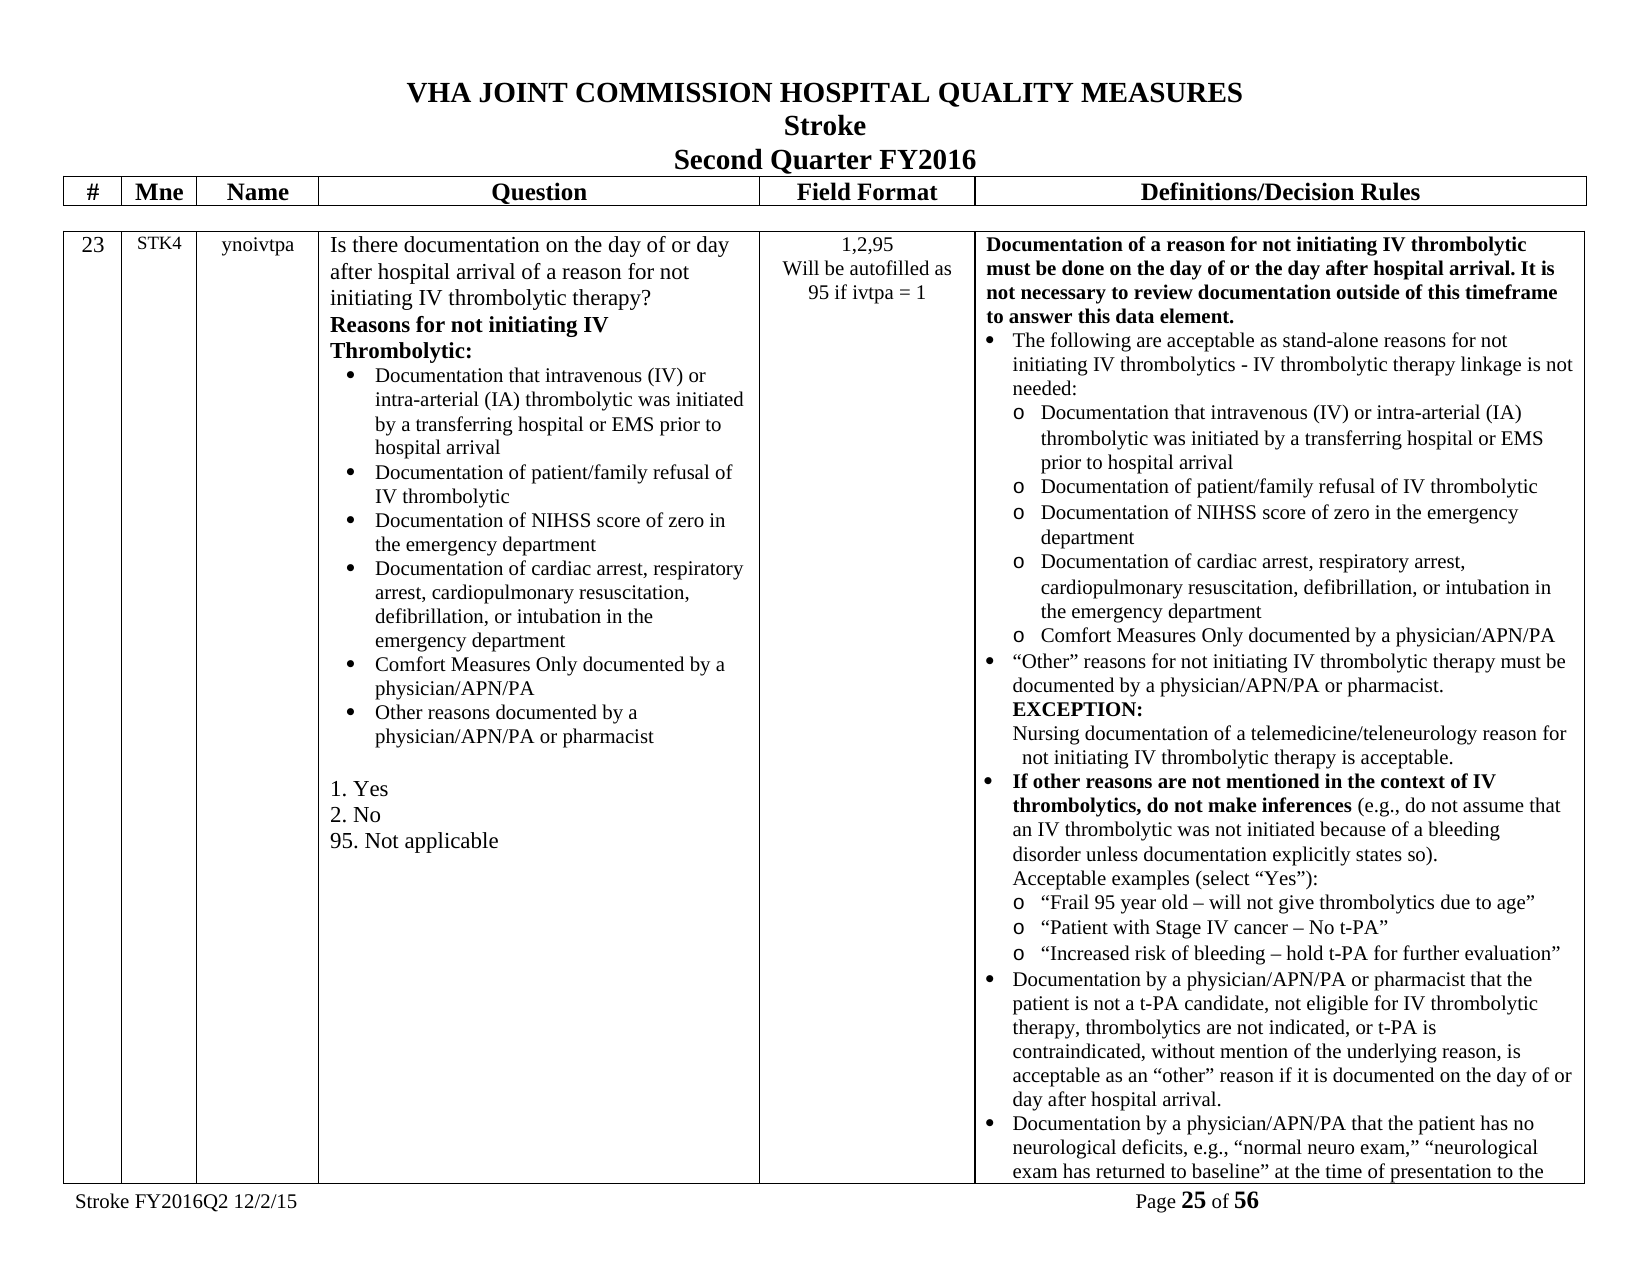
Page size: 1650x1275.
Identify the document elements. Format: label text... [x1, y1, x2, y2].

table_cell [976, 232, 1584, 1183]
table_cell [760, 232, 974, 1183]
table_cell ynoivtpa [197, 232, 318, 1183]
table_cell 23 [64, 232, 121, 1183]
table_cell STK4 [122, 232, 196, 1183]
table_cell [319, 232, 759, 1183]
